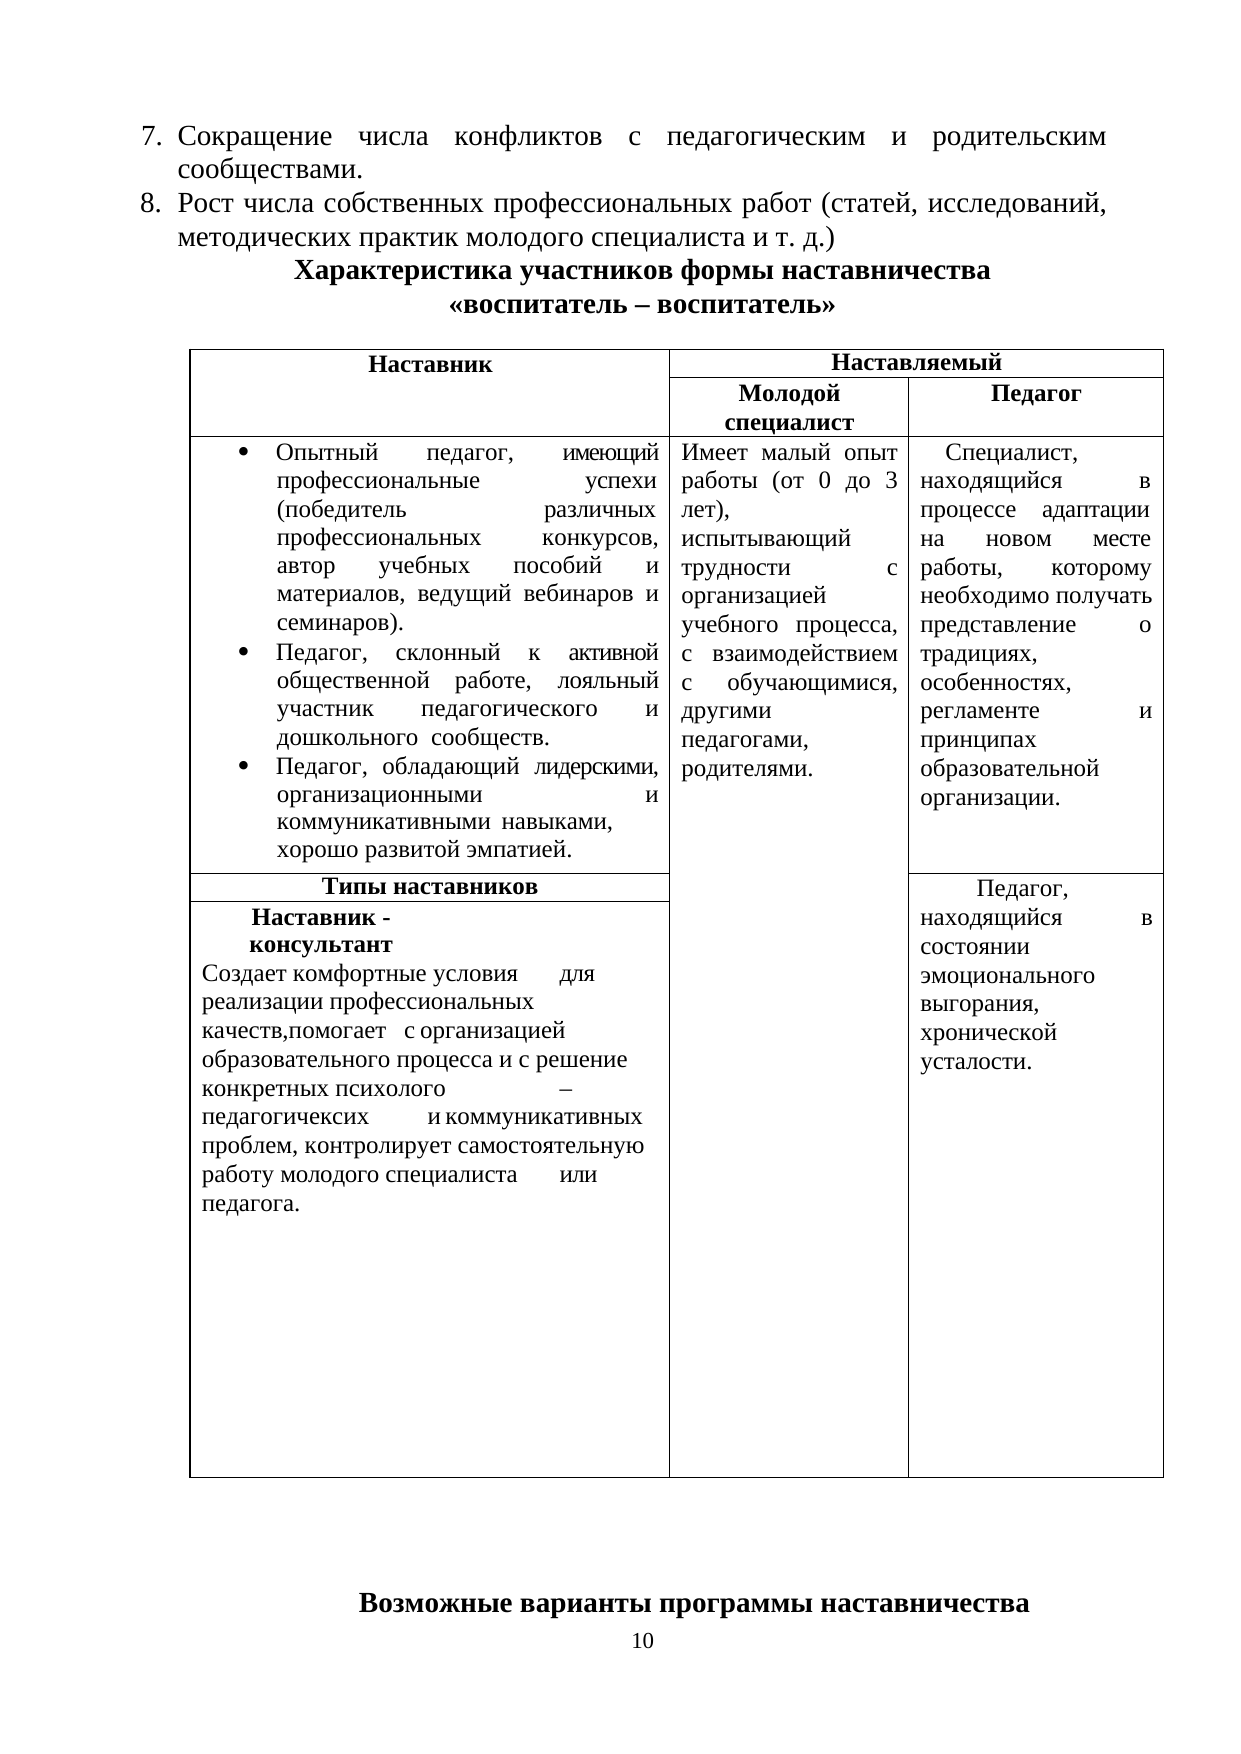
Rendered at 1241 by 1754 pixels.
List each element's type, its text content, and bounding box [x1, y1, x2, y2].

table_cell Педагог, находящийся в состоянии эмоционального выгорания, хронической усталости. [909, 874, 1163, 1477]
list Сокращение числа конфликтов с педагогическим и родительским сообществами. [141, 118, 1107, 185]
subtitle «воспитатель – воспитатель» [177, 286, 1107, 319]
table_header Наставляемый [670, 350, 1163, 377]
table_cell Педагог [909, 378, 1163, 436]
table_cell Наставник - консультант Создает комфортные условия для реализации профессиональных качеств,помогает с организацией образовательного процесса и с решение конкретных психолого – педагогичексих и коммуникативных проблем, контролирует самостоятельную работу молодого специалиста или педагога. [191, 902, 669, 1477]
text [281, 1585, 1107, 1618]
table_cell Типы наставников [191, 874, 669, 901]
table_cell Молодой специалист [670, 378, 908, 436]
table_header Наставник [191, 350, 669, 436]
table_cell Имеет малый опыт работы (от 0 до 3 лет), испытывающий трудности с организацией учебного процесса, с взаимодействием с обучающимися, другими педагогами, родителями. [670, 437, 908, 1477]
subtitle Характеристика участников формы наставничества [177, 252, 1107, 286]
list Рост числа собственных профессиональных работ (статей, исследований, методических практик молодого специалиста и т. д.) [140, 185, 1107, 252]
table_cell Специалист, находящийся в процессе адаптации на новом месте работы, которому необходимо получать представление о традициях, особенностях, регламенте и принципах образовательной организации. [909, 437, 1163, 872]
table_cell Опытный педагог, имеющий профессиональные успехи (победитель различных профессиональных конкурсов, автор учебных пособий и материалов, ведущий вебинаров и семинаров). Педагог, склонный к активной общественной работе, лояльный участник педагогического и дошкольного сообществ. Педагог, обладающий лидерскими, организационными и коммуникативными навыками, хорошо развитой эмпатией. [191, 437, 669, 872]
